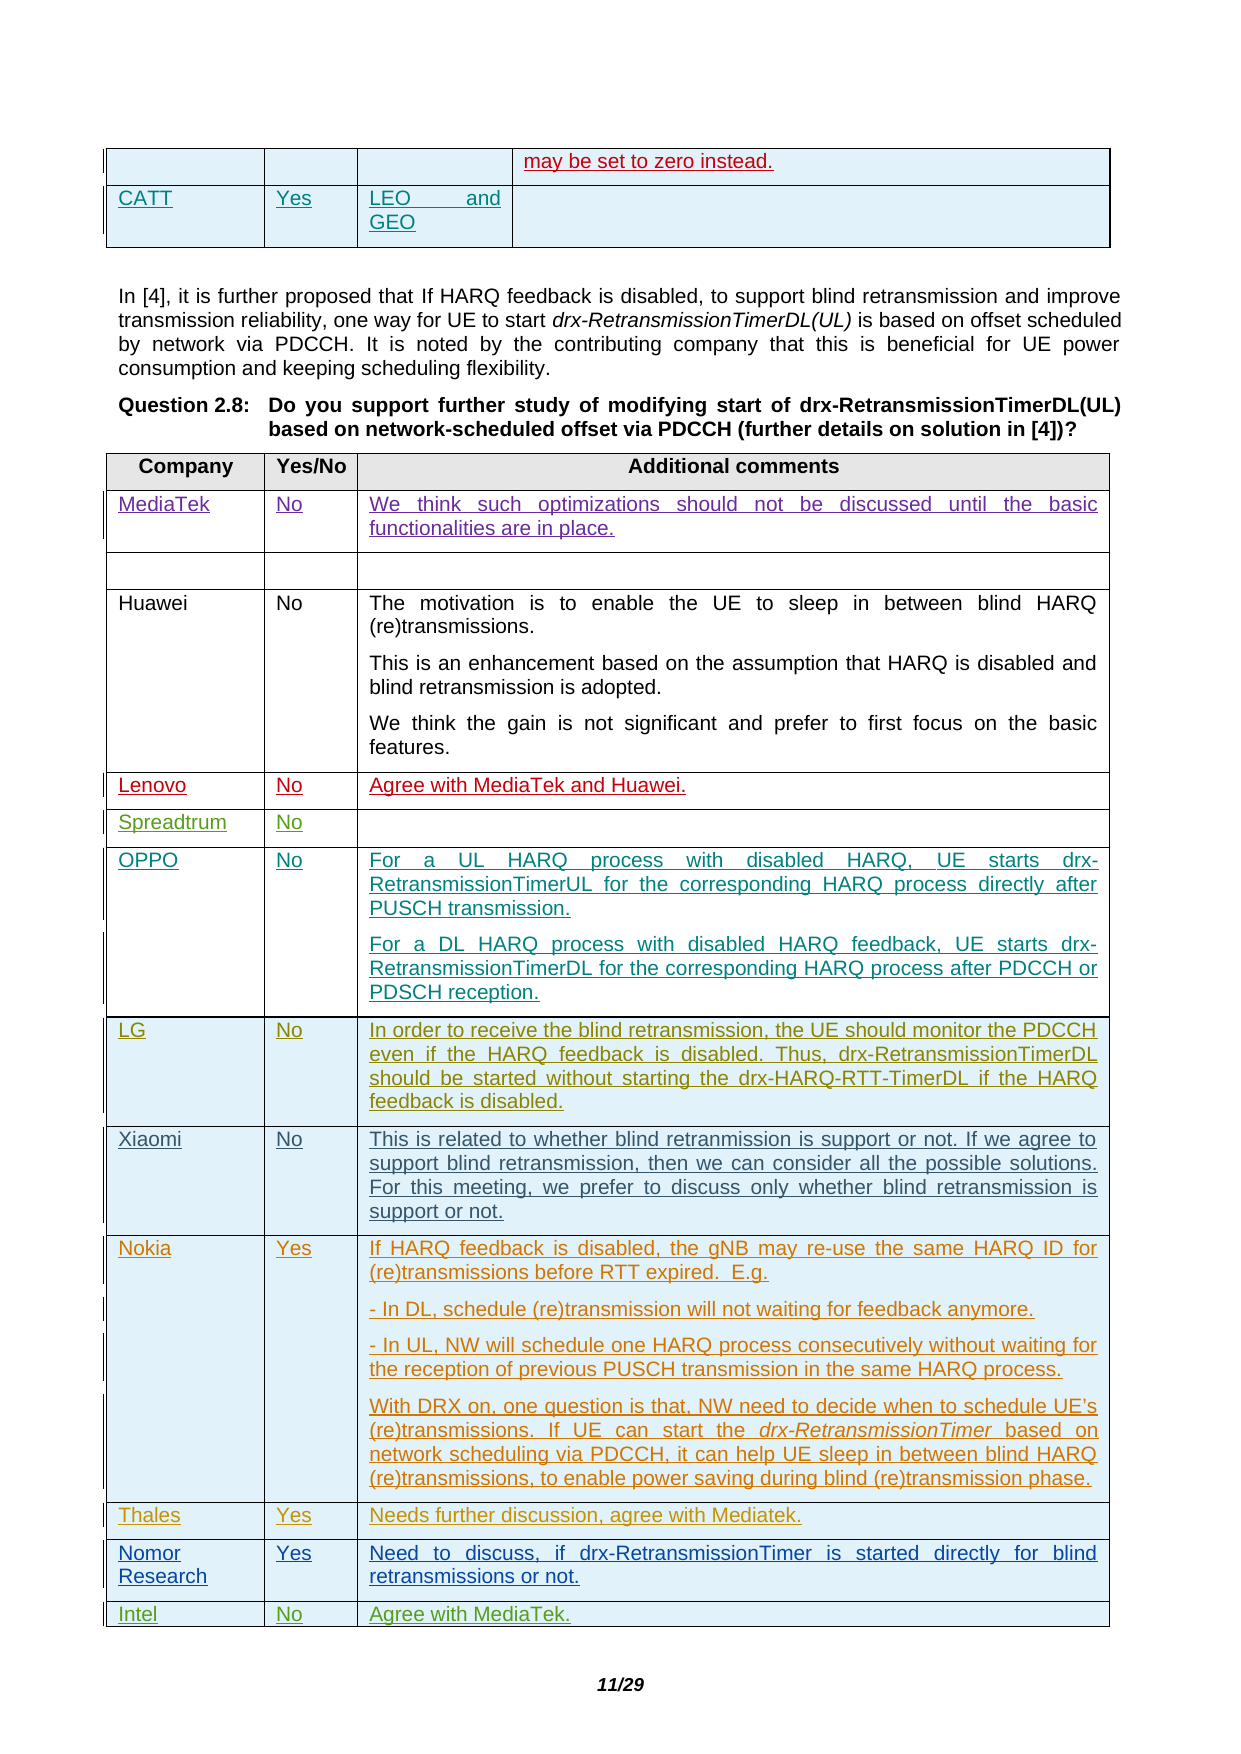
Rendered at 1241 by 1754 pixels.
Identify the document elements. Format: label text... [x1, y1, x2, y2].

table_cell [107, 773, 264, 809]
table_cell [358, 553, 1109, 589]
table_cell [107, 848, 264, 1016]
table_cell No [265, 590, 357, 772]
text In [4], it is further proposed that If HARQ feedback is disabled, to support blind retransmission and improve transmission reliability, one way for UE to start drx-RetransmissionTimerDL(UL) is based on offset scheduled by network via PDCCH. It is noted by the contributing company that this is beneficial for UE power consumption and keeping scheduling flexibility. [118, 284, 1122, 380]
table_cell [358, 848, 1109, 1016]
table_cell [358, 773, 1109, 809]
table_header Yes/No [265, 454, 357, 490]
table_cell [107, 553, 264, 589]
table_cell [107, 491, 264, 552]
table_cell The motivation is to enable the UE to sleep in between blind HARQ (re)transmissions. This is an enhancement based on the assumption that HARQ is disabled and blind retransmission is adopted. We think the gain is not significant and prefer to first focus on the basic features. [358, 590, 1109, 772]
table_cell Huawei [107, 590, 264, 772]
table_cell [107, 810, 264, 847]
table_cell [265, 773, 357, 809]
table_cell [265, 810, 357, 847]
table_cell [358, 810, 1109, 847]
table_header Company [107, 454, 264, 490]
table_cell [265, 553, 357, 589]
table_cell [265, 491, 357, 552]
table_cell [265, 848, 357, 1016]
text Question 2.8: Do you support further study of modifying start of drx-RetransmissionTimerDL(UL) based on network-scheduled offset via PDCCH (further details on solution in [4])? [118, 392, 1122, 440]
table_cell [358, 491, 1109, 552]
table_header Additional comments [358, 454, 1109, 490]
